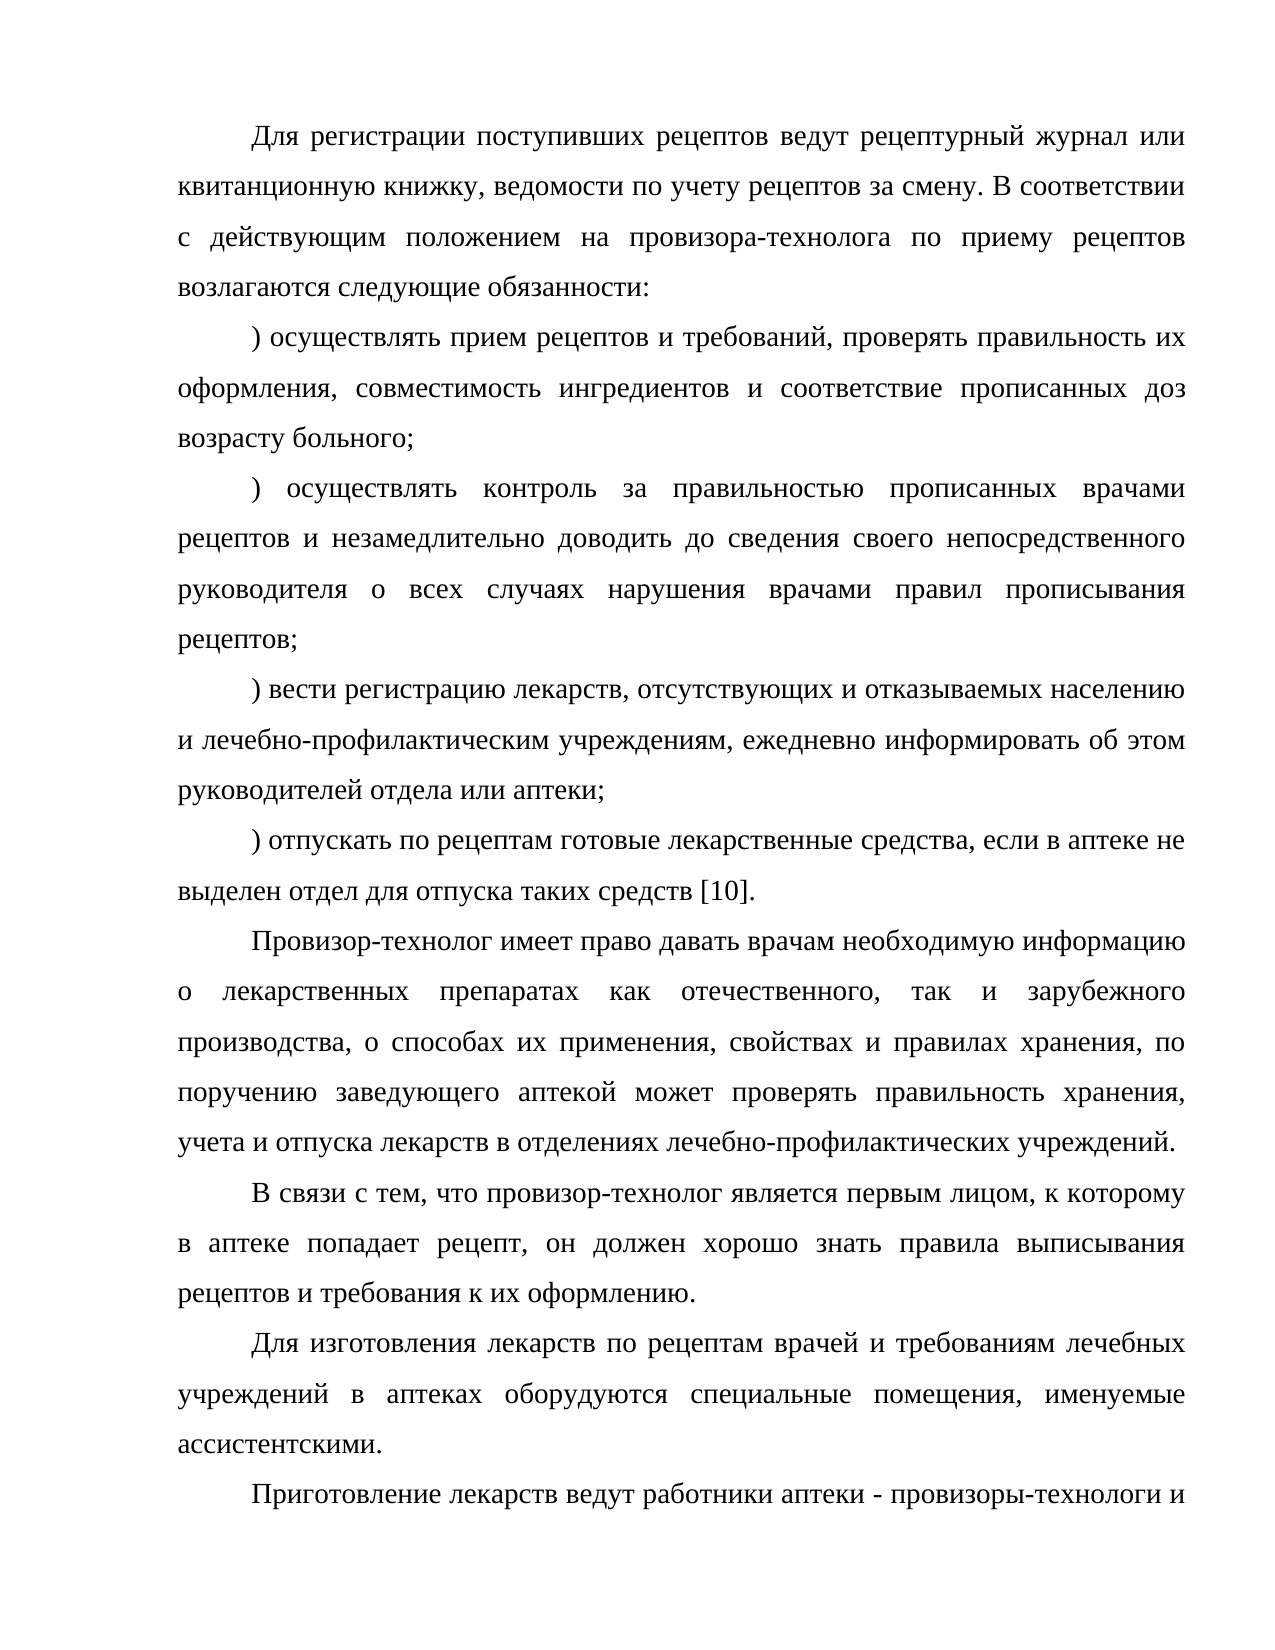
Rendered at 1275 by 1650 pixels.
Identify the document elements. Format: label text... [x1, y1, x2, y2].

text В связи с тем, что провизор-технолог является первым лицом, к которому в аптеке попадает рецепт, он должен хорошо знать правила выписывания рецептов и требования к их оформлению. [177, 1175, 1186, 1309]
text Провизор-технолог имеет право давать врачам необходимую информацию о лекарственных препаратах как отечественного, так и зарубежного производства, о способах их применения, свойствах и правилах хранения, по поручению заведующего аптекой может проверять правильность хранения, учета и отпуска лекарств в отделениях лечебно-профилактических учреждений. [177, 923, 1186, 1158]
text Для изготовления лекарств по рецептам врачей и требованиям лечебных учреждений в аптеках оборудуются специальные помещения, именуемые ассистентскими. [177, 1326, 1186, 1460]
text ) вести регистрацию лекарств, отсутствующих и отказываемых населению и лечебно-профилактическим учреждениям, ежедневно информировать об этом руководителей отдела или аптеки; [177, 672, 1186, 806]
text ) осуществлять прием рецептов и требований, проверять правильность их оформления, совместимость ингредиентов и соответствие прописанных доз возрасту больного; [177, 319, 1186, 453]
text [177, 1477, 1186, 1510]
text ) отпускать по рецептам готовые лекарственные средства, если в аптеке не выделен отдел для отпуска таких средств [10]. [177, 822, 1186, 906]
text Для регистрации поступивших рецептов ведут рецептурный журнал или квитанционную книжку, ведомости по учету рецептов за смену. В соответствии с действующим положением на провизора-технолога по приему рецептов возлагаются следующие обязанности: [177, 118, 1186, 303]
text ) осуществлять контроль за правильностью прописанных врачами рецептов и незамедлительно доводить до сведения своего непосредственного руководителя о всех случаях нарушения врачами правил прописывания рецептов; [177, 470, 1186, 655]
